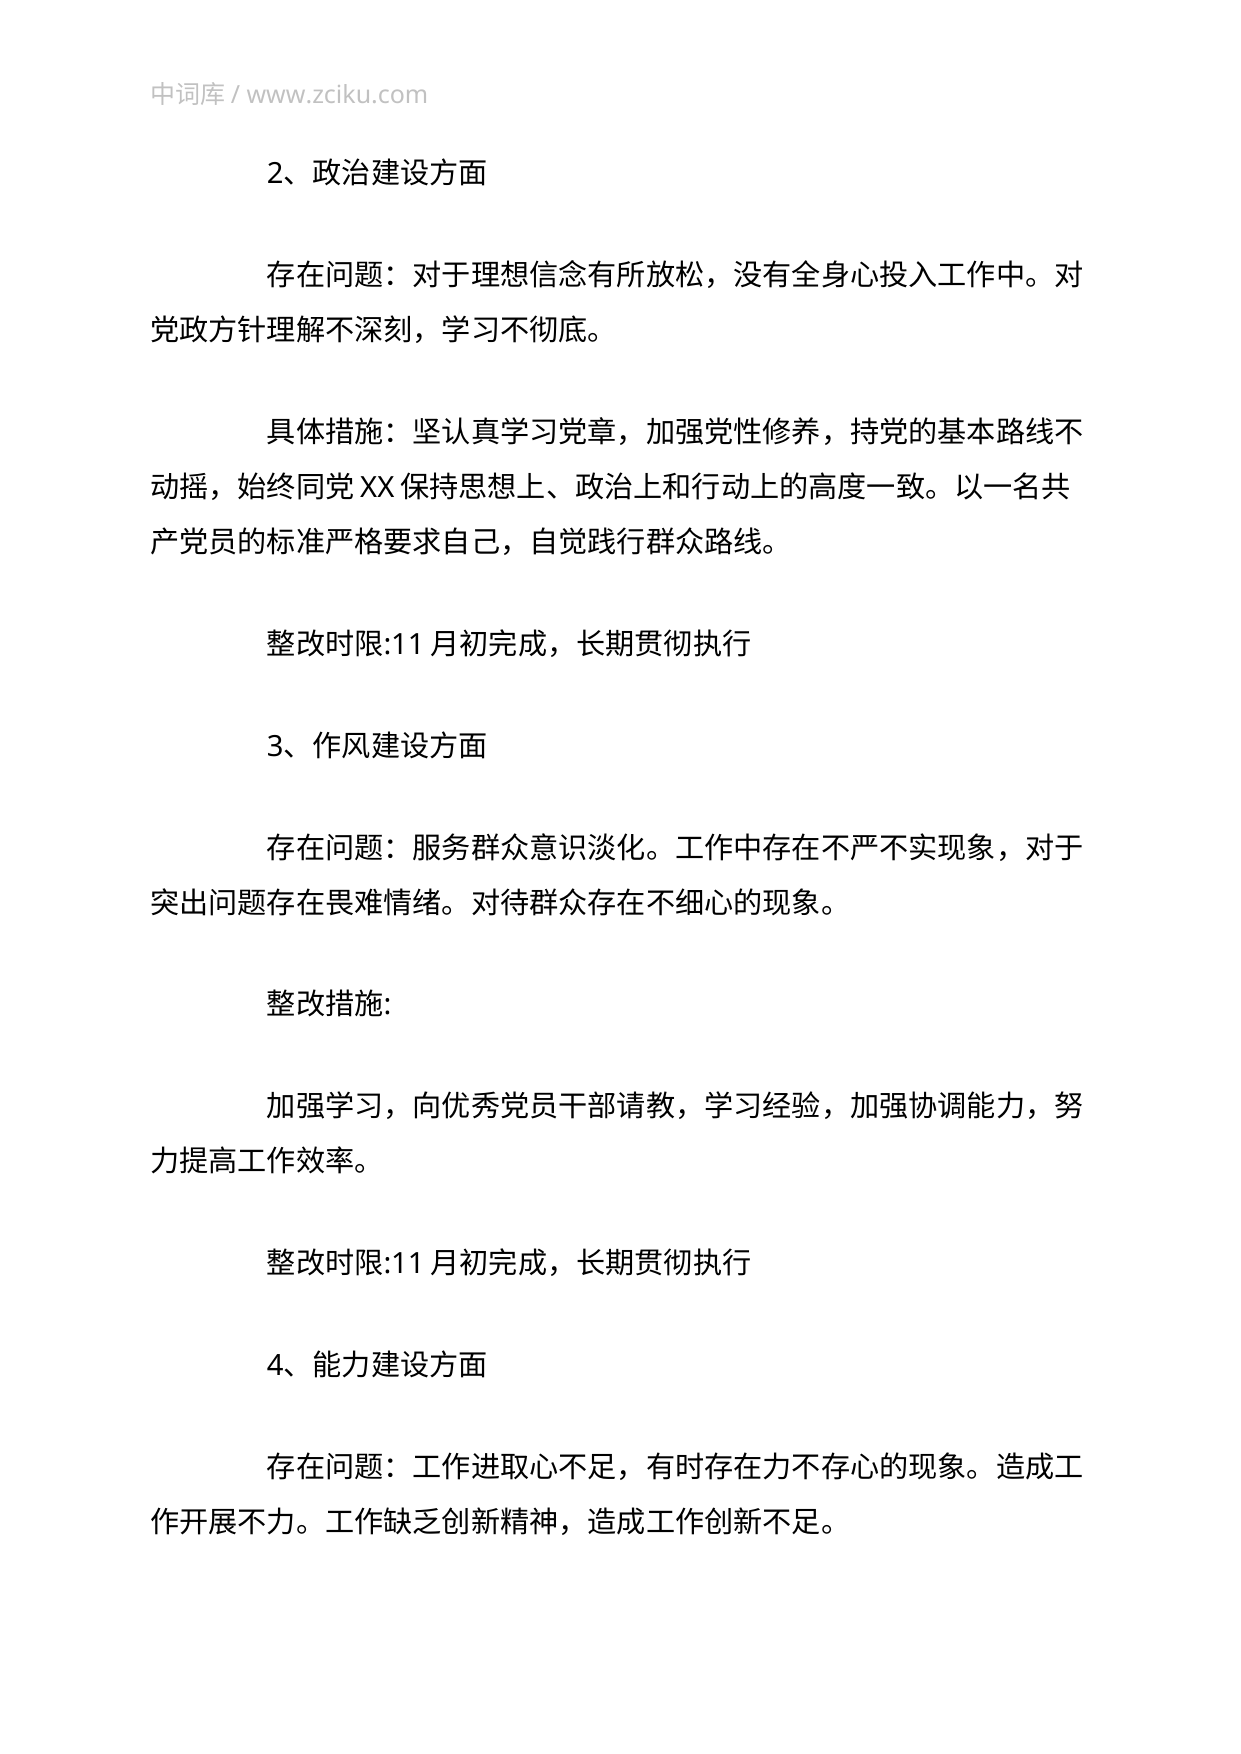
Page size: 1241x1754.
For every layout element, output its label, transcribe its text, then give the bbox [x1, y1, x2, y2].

text 具体措施：坚认真学习党章，加强党性修养，持党的基本路线不动摇，始终同党XX保持思想上、政治上和行动上的高度一致。以一名共产党员的标准严格要求自己，自觉践行群众路线。 [150, 409, 1090, 561]
text 存在问题：服务群众意识淡化。工作中存在不严不实现象，对于突出问题存在畏难情绪。对待群众存在不细心的现象。 [150, 824, 1090, 921]
text 2、政治建设方面 [150, 150, 1090, 192]
text 整改时限:11月初完成，长期贯彻执行 [150, 1239, 1090, 1282]
text 整改措施: [150, 981, 1090, 1023]
text 3、作风建设方面 [150, 722, 1090, 765]
text 存在问题：对于理想信念有所放松，没有全身心投入工作中。对党政方针理解不深刻，学习不彻底。 [150, 252, 1090, 349]
text 加强学习，向优秀党员干部请教，学习经验，加强协调能力，努力提高工作效率。 [150, 1083, 1090, 1180]
text 4、能力建设方面 [150, 1342, 1090, 1384]
text 整改时限:11月初完成，长期贯彻执行 [150, 620, 1090, 663]
text 存在问题：工作进取心不足，有时存在力不存心的现象。造成工作开展不力。工作缺乏创新精神，造成工作创新不足。 [150, 1443, 1090, 1541]
